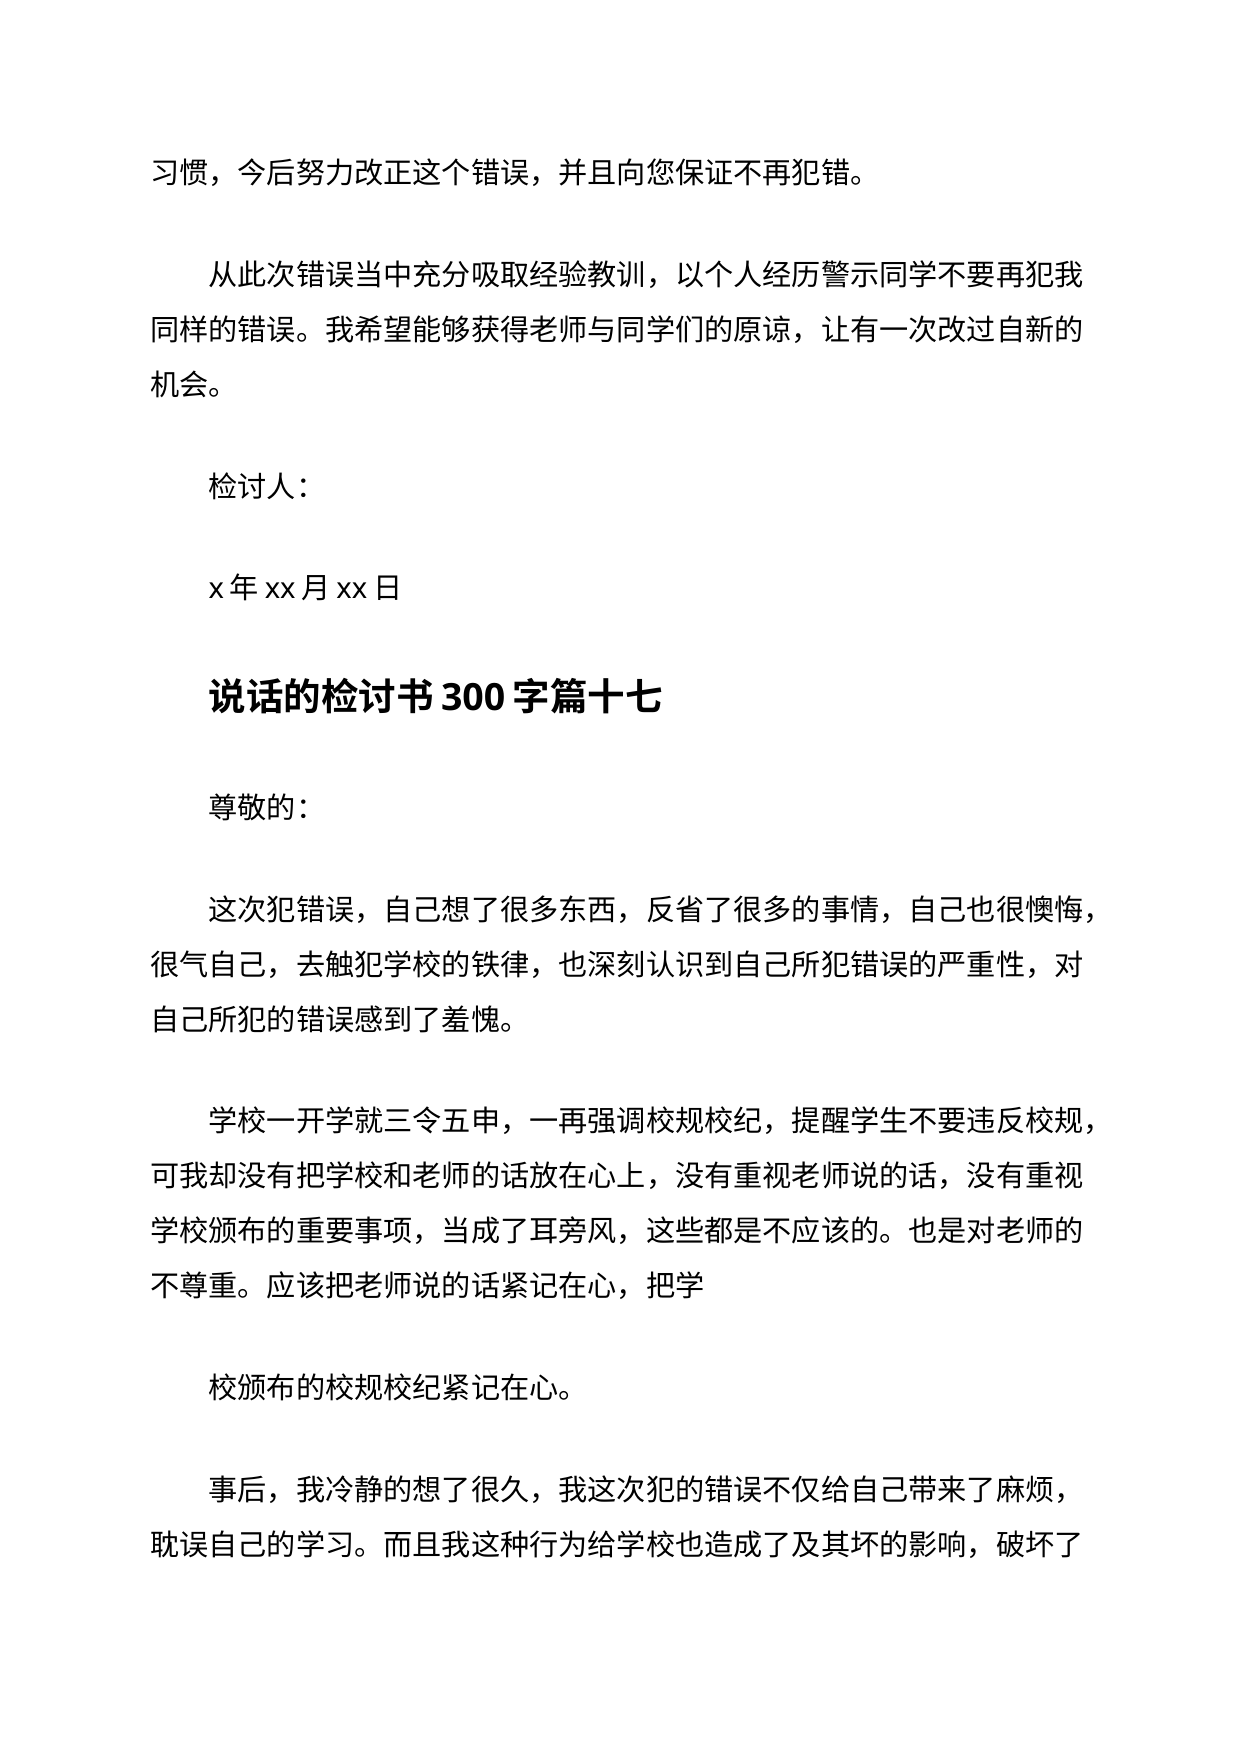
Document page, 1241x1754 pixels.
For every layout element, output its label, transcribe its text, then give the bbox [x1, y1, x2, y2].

text 这次犯错误，自己想了很多东西，反省了很多的事情，自己也很懊悔，很气自己，去触犯学校的铁律，也深刻认识到自己所犯错误的严重性，对自己所犯的错误感到了羞愧。 [150, 886, 1090, 1038]
text x年xx月xx日 [150, 565, 1090, 607]
text 尊敬的： [150, 785, 1090, 827]
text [150, 150, 1090, 192]
text 说话的检讨书300字篇十七 [150, 667, 1090, 722]
text 从此次错误当中充分吸取经验教训，以个人经历警示同学不要再犯我同样的错误。我希望能够获得老师与同学们的原谅，让有一次改过自新的机会。 [150, 252, 1090, 404]
text 校颁布的校规校纪紧记在心。 [150, 1364, 1090, 1407]
text 检讨人： [150, 463, 1090, 506]
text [150, 1466, 1090, 1563]
text 学校一开学就三令五申，一再强调校规校纪，提醒学生不要违反校规，可我却没有把学校和老师的话放在心上，没有重视老师说的话，没有重视学校颁布的重要事项，当成了耳旁风，这些都是不应该的。也是对老师的不尊重。应该把老师说的话紧记在心，把学 [150, 1098, 1090, 1305]
